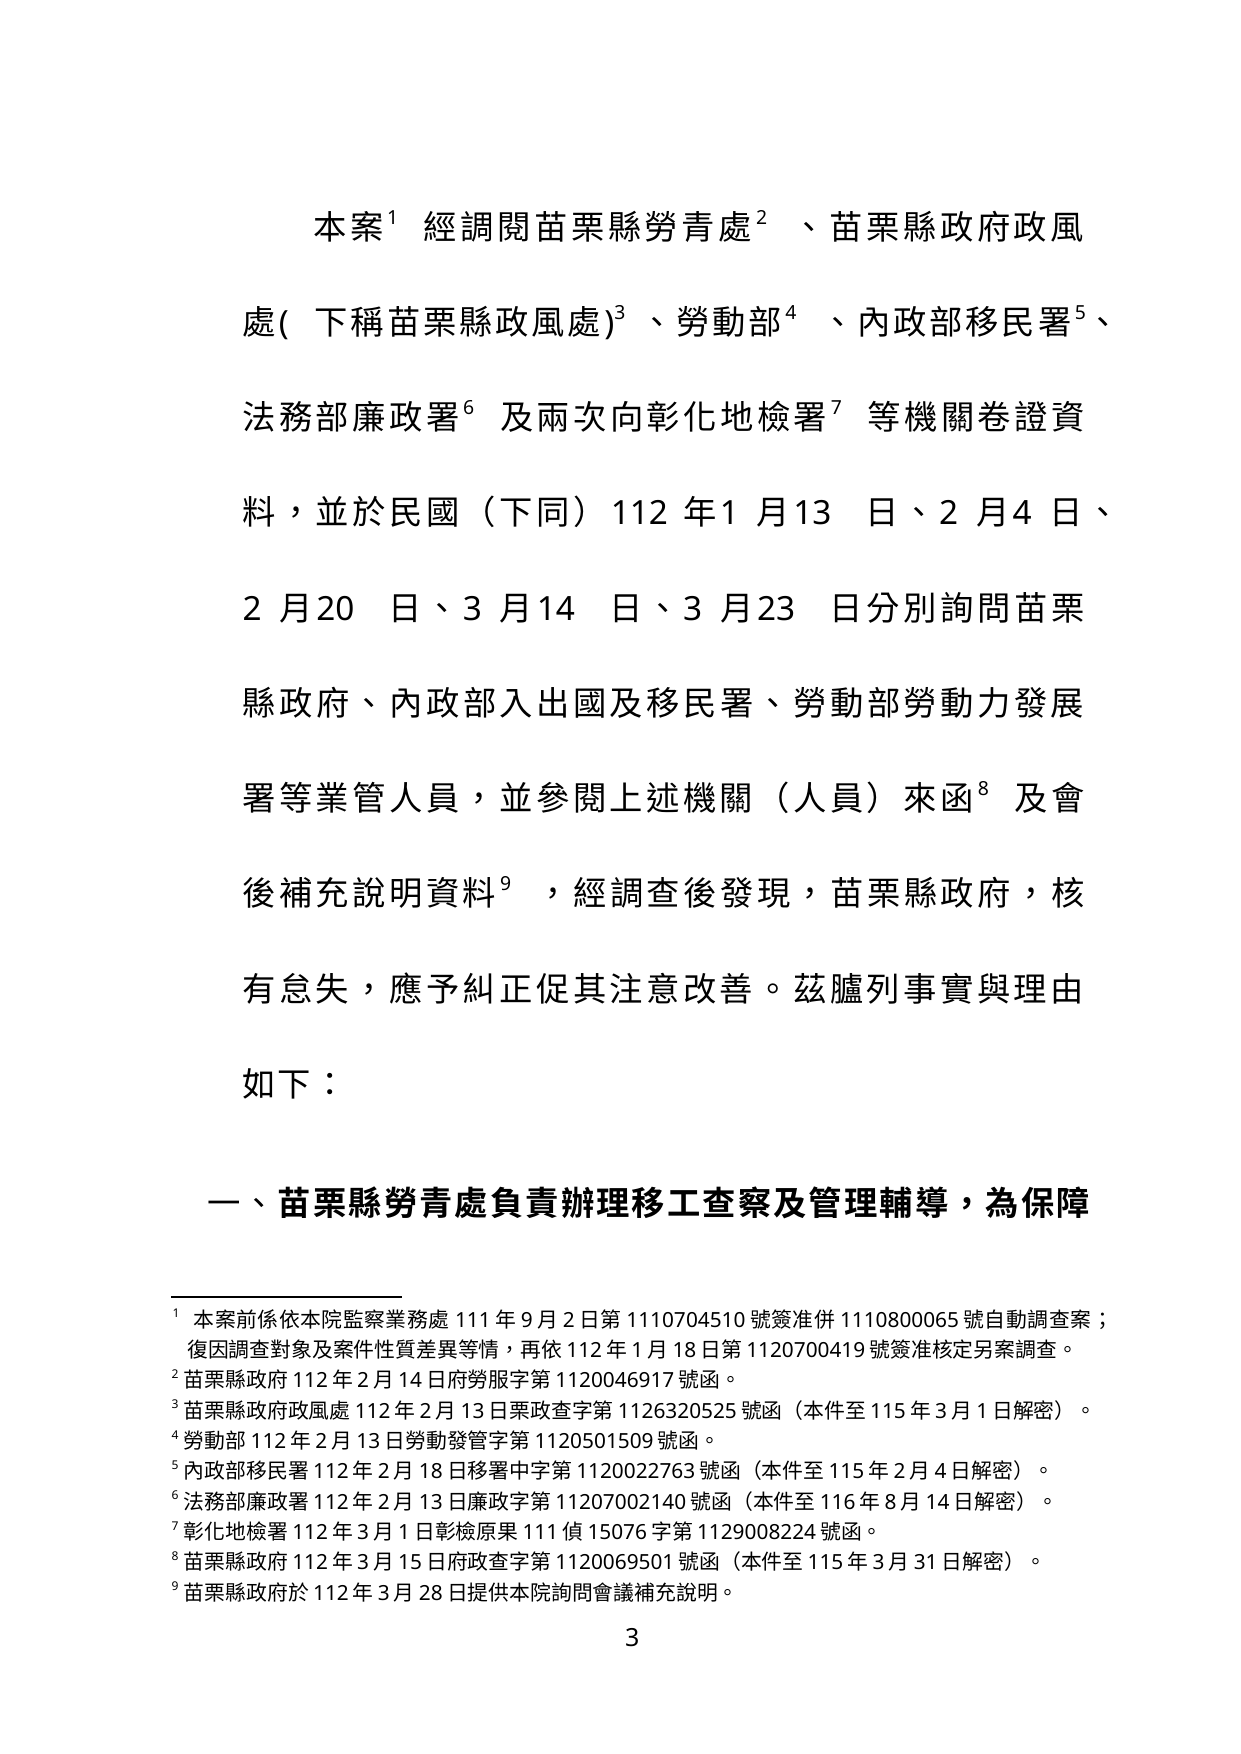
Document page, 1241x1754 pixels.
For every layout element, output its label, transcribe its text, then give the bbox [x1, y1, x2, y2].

text 本案經調閱苗栗縣勞青處、苗栗縣政府政風處(下稱苗栗縣政風處)、勞動部、內政部移民署、法務部廉政署及兩次向彰化地檢署等機關卷證資料，並於民國（下同）112年1月13日、2月4日、2月20日、3月14日、3月23日分別詢問苗栗縣政府、內政部入出國及移民署、勞動部勞動力發展署等業管人員，並參閱上述機關（人員）來函及會後補充說明資料，經調查後發現，苗栗縣政府，核有怠失，應予糾正促其注意改善。茲臚列事實與理由如下： [242, 177, 1087, 1129]
